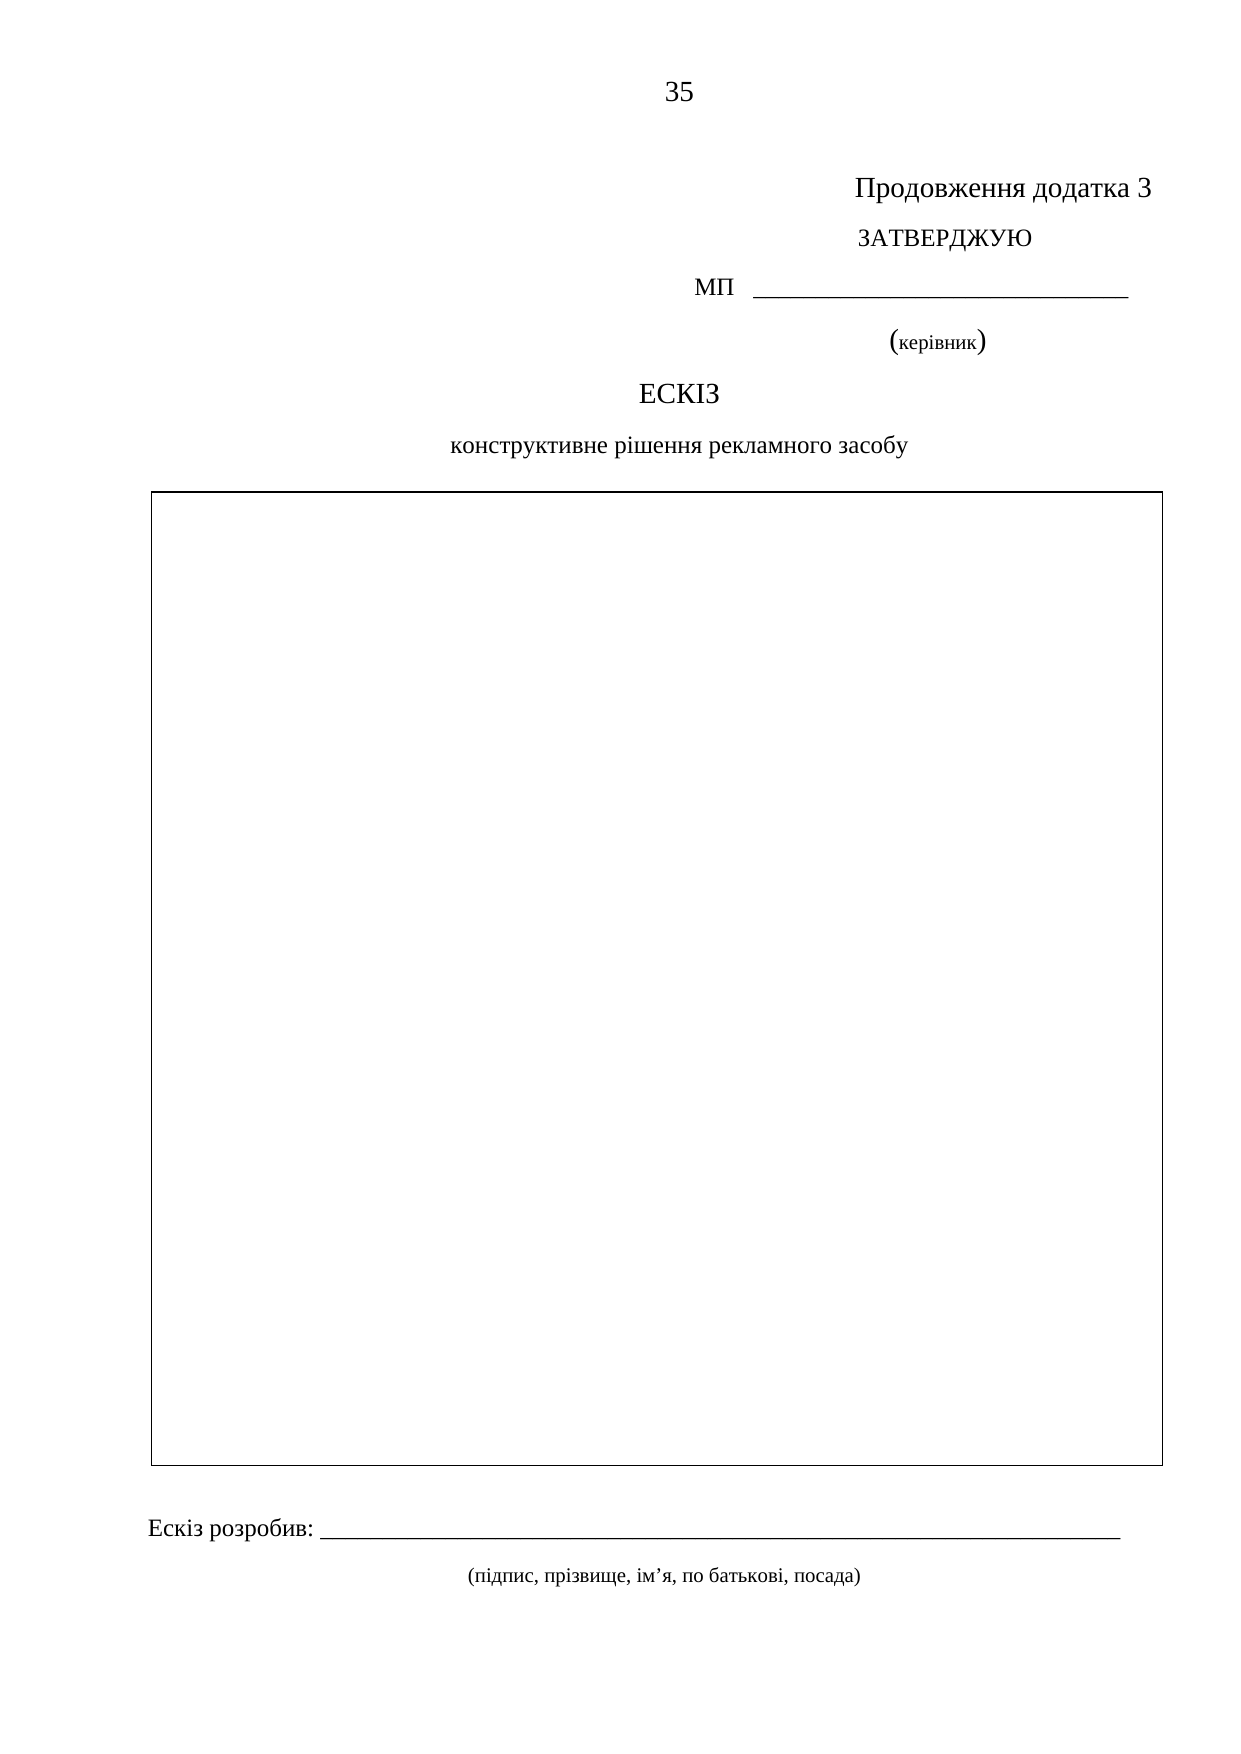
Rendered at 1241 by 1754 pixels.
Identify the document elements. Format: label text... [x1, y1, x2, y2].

text МП ______________________________ [694, 272, 1181, 301]
text (керівник) [694, 322, 1181, 355]
text (підпис, прізвище, ім’я, по батькові, посада) [148, 1563, 1181, 1587]
text конструктивне рішення рекламного засобу [177, 431, 1181, 459]
text Продовження додатка 3 [177, 170, 1152, 204]
text ЗАТВЕРДЖУЮ [709, 223, 1181, 251]
text Ескіз розробив: ________________________________________________________________ [148, 1513, 1181, 1542]
text ЕСКІЗ [177, 376, 1181, 410]
